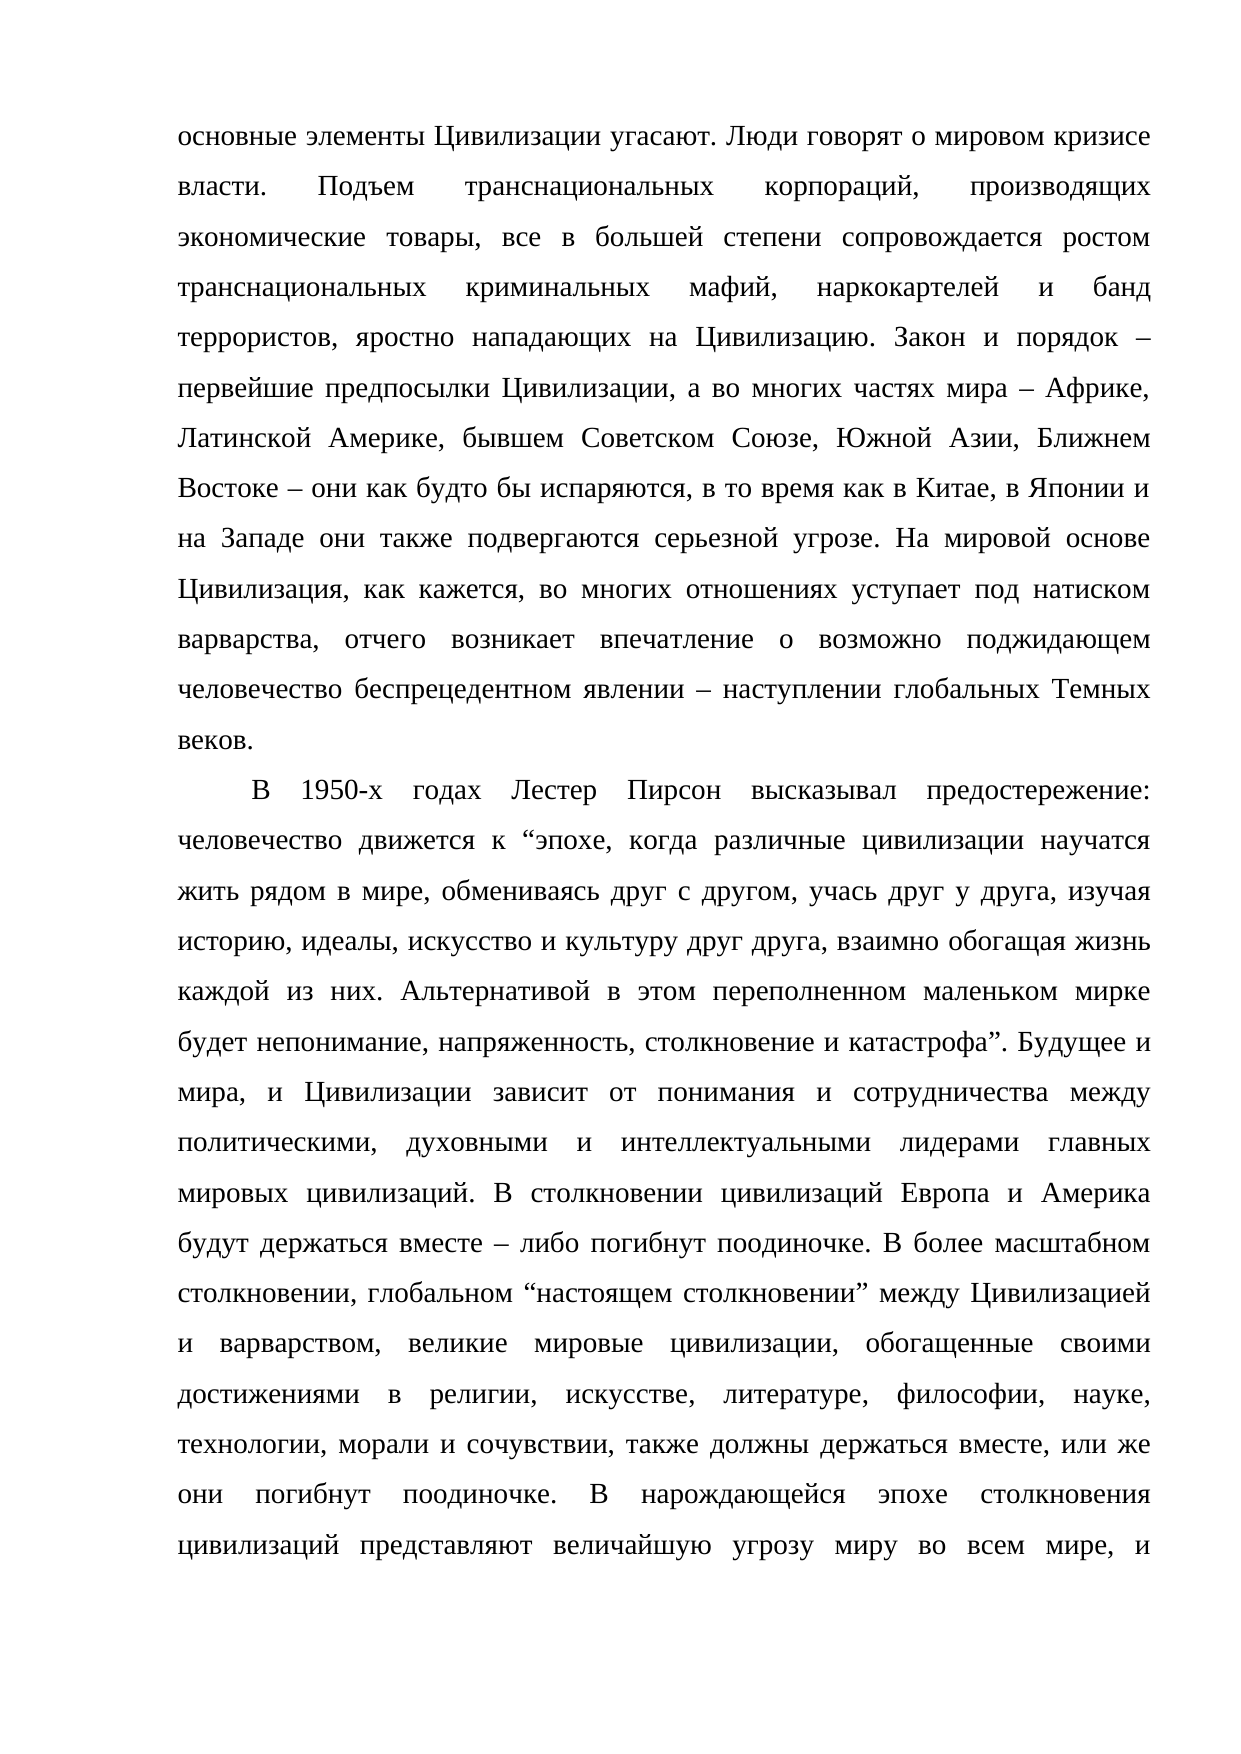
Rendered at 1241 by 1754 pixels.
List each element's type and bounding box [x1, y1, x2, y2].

text [177, 118, 1152, 755]
text [177, 772, 1152, 1560]
